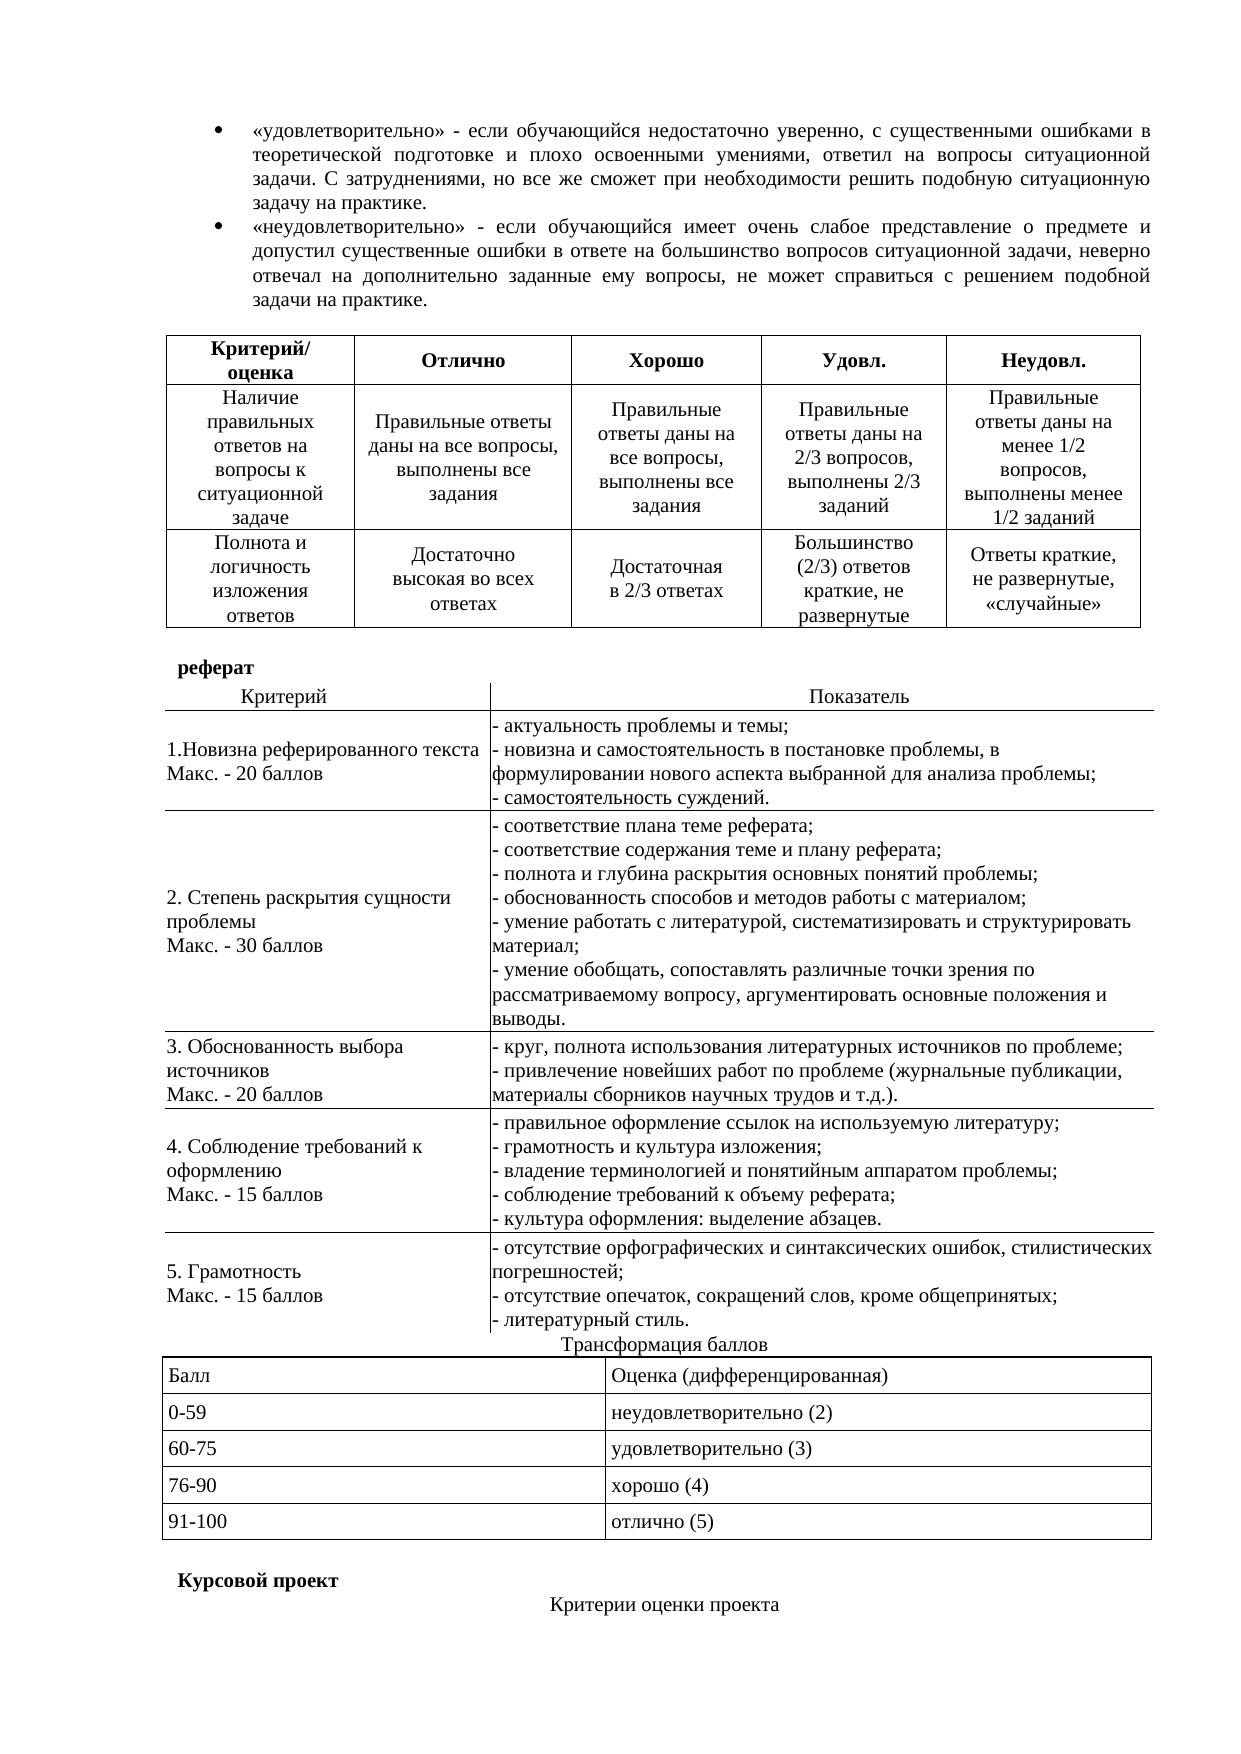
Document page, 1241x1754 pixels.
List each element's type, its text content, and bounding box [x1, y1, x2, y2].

table_cell 1.Новизна реферированного текста Макс. - 20 баллов [165, 711, 490, 810]
table_cell - соответствие плана теме реферата; - соответствие содержания теме и плану реферата; - полнота и глубина раскрытия основных понятий проблемы; - обоснованность способов и методов работы с материалом; - умение работать с литературой, систематизировать и структурировать материал; - умение обобщать, сопоставлять различные точки зрения по рассматриваемому вопросу, аргументировать основные положения и выводы. [491, 811, 1154, 1031]
text Критерии оценки проекта [177, 1592, 1152, 1616]
table_cell 4. Соблюдение требований к оформлению Макс. - 15 баллов [165, 1109, 490, 1232]
table_cell - актуальность проблемы и темы; - новизна и самостоятельность в постановке проблемы, в формулировании нового аспекта выбранной для анализа проблемы; - самостоятельность суждений. [491, 711, 1154, 810]
table_cell 91-100 [163, 1504, 605, 1539]
list «неудовлетворительно» - если обучающийся имеет очень слабое представление о предмете и допустил существенные ошибки в ответе на большинство вопросов ситуационной задачи, неверно отвечал на дополнительно заданные ему вопросы, не может справиться с решением подобной задачи на практике. [215, 214, 1152, 311]
table_cell Достаточно высокая во всех ответах [355, 530, 571, 627]
table_cell 5. Грамотность Макс. - 15 баллов [165, 1233, 490, 1332]
table_header Балл [163, 1358, 605, 1393]
table_cell Правильные ответы даны на 2/3 вопросов, выполнены 2/3 заданий [762, 385, 946, 529]
list «удовлетворительно» - если обучающийся недостаточно уверенно, с существенными ошибками в теоретической подготовке и плохо освоенными умениями, ответил на вопросы ситуационной задачи. С затруднениями, но все же сможет при необходимости решить подобную ситуационную задачу на практике. [215, 118, 1152, 214]
table_header Критерий/ оценка [167, 336, 354, 384]
table_cell Правильные ответы даны на все вопросы, выполнены все задания [572, 385, 761, 529]
table_cell - отсутствие орфографических и синтаксических ошибок, стилистических погрешностей; - отсутствие опечаток, сокращений слов, кроме общепринятых; - литературный стиль. [491, 1233, 1154, 1332]
table_cell отлично (5) [606, 1504, 1151, 1539]
table_cell 0-59 [163, 1394, 605, 1429]
table_header Отлично [355, 336, 571, 384]
table_cell Ответы краткие, не развернутые, «случайные» [947, 530, 1140, 627]
table_cell удовлетворительно (3) [606, 1431, 1151, 1466]
table_cell 76-90 [163, 1467, 605, 1503]
table_cell 2. Степень раскрытия сущности проблемы Макс. - 30 баллов [165, 811, 490, 1031]
table_header Удовл. [762, 336, 946, 384]
table_cell Наличие правильных ответов на вопросы к ситуационной задаче [167, 385, 354, 529]
table_cell 60-75 [163, 1431, 605, 1466]
table_cell неудовлетворительно (2) [606, 1394, 1151, 1429]
table_cell Правильные ответы даны на менее 1/2 вопросов, выполнены менее 1/2 заданий [947, 385, 1140, 529]
text Трансформация баллов [177, 1332, 1152, 1356]
text реферат [177, 655, 1152, 679]
table_cell Достаточная в 2/3 ответах [572, 530, 761, 627]
table_header Хорошо [572, 336, 761, 384]
table_cell хорошо (4) [606, 1467, 1151, 1503]
table_header Показатель [491, 683, 1154, 710]
table_cell 3. Обоснованность выбора источников Макс. - 20 баллов [165, 1032, 490, 1107]
table_cell Полнота и логичность изложения ответов [167, 530, 354, 627]
table_header Неудовл. [947, 336, 1140, 384]
table_cell - правильное оформление ссылок на используемую литературу; - грамотность и культура изложения; - владение терминологией и понятийным аппаратом проблемы; - соблюдение требований к объему реферата; - культура оформления: выделение абзацев. [491, 1109, 1154, 1232]
table_cell Большинство (2/3) ответов краткие, не развернутые [762, 530, 946, 627]
table_cell - круг, полнота использования литературных источников по проблеме; - привлечение новейших работ по проблеме (журнальные публикации, материалы сборников научных трудов и т.д.). [491, 1032, 1154, 1107]
table_cell Правильные ответы даны на все вопросы, выполнены все задания [355, 385, 571, 529]
text Курсовой проект [177, 1568, 1152, 1592]
table_header Оценка (дифференцированная) [606, 1358, 1151, 1393]
table_header Критерий [165, 683, 490, 710]
